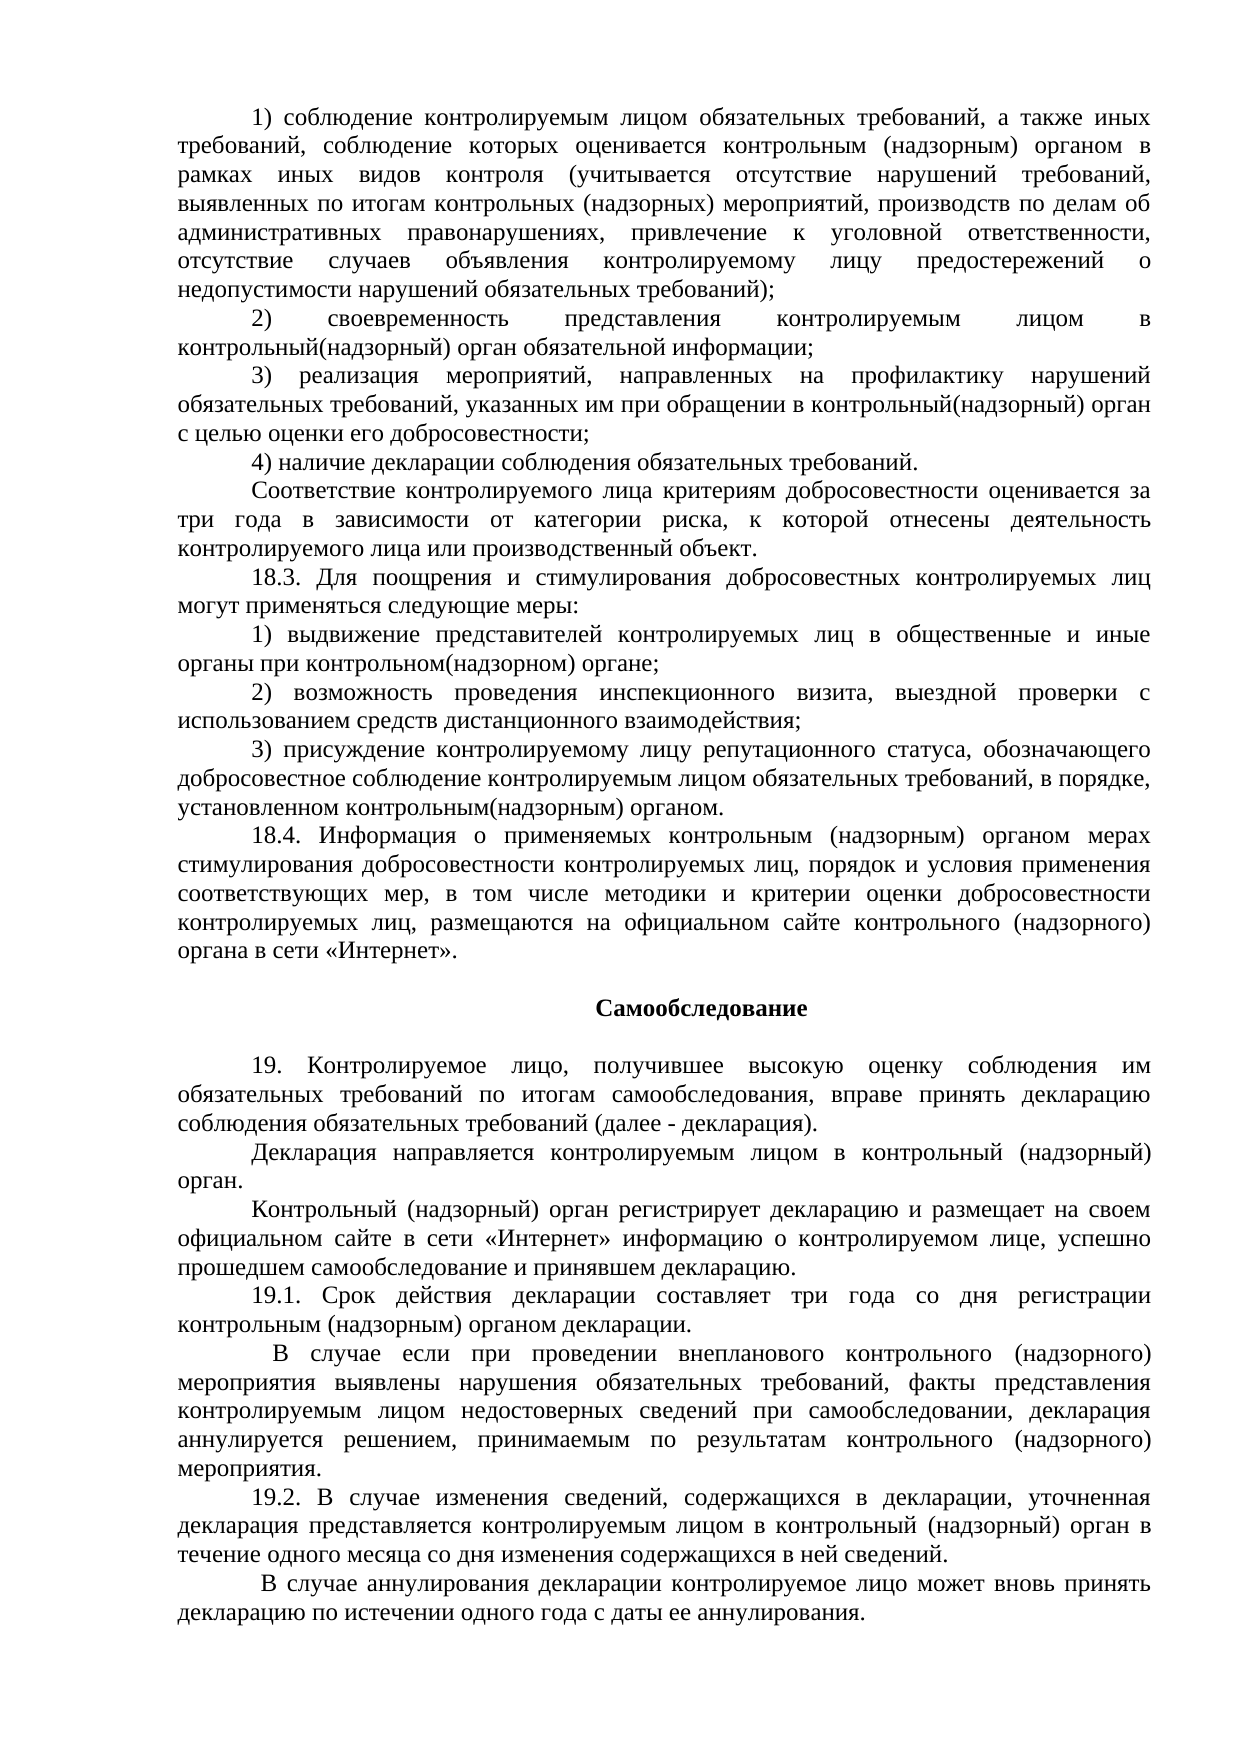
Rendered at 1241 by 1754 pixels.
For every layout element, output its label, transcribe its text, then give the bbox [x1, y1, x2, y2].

text Самообследование [177, 993, 1152, 1022]
text 4) наличие декларации соблюдения обязательных требований. [177, 447, 1152, 476]
text Контрольный (надзорный) орган регистрирует декларацию и размещает на своем официальном сайте в сети «Интернет» информацию о контролируемом лице, успешно прошедшем самообследование и принявшем декларацию. [177, 1194, 1152, 1281]
text В случае аннулирования декларации контролируемое лицо может вновь принять декларацию по истечении одного года с даты ее аннулирования. [177, 1568, 1152, 1626]
text 3) реализация мероприятий, направленных на профилактику нарушений обязательных требований, указанных им при обращении в контрольный(надзорный) орган с целью оценки его добросовестности; [177, 361, 1152, 447]
text 19. Контролируемое лицо, получившее высокую оценку соблюдения им обязательных требований по итогам самообследования, вправе принять декларацию соблюдения обязательных требований (далее - декларация). [177, 1051, 1152, 1137]
text Соответствие контролируемого лица критериям добросовестности оценивается за три года в зависимости от категории риска, к которой отнесены деятельность контролируемого лица или производственный объект. [177, 476, 1152, 562]
text В случае если при проведении внепланового контрольного (надзорного) мероприятия выявлены нарушения обязательных требований, факты представления контролируемым лицом недостоверных сведений при самообследовании, декларация аннулируется решением, принимаемым по результатам контрольного (надзорного) мероприятия. [177, 1338, 1152, 1482]
text 19.2. В случае изменения сведений, содержащихся в декларации, уточненная декларация представляется контролируемым лицом в контрольный (надзорный) орган в течение одного месяца со дня изменения содержащихся в ней сведений. [177, 1482, 1152, 1568]
text 19.1. Срок действия декларации составляет три года со дня регистрации контрольным (надзорным) органом декларации. [177, 1281, 1152, 1338]
text 2) возможность проведения инспекционного визита, выездной проверки с использованием средств дистанционного взаимодействия; [177, 677, 1152, 734]
text 2) своевременность представления контролируемым лицом в контрольный(надзорный) орган обязательной информации; [177, 303, 1152, 361]
text 18.4. Информация о применяемых контрольным (надзорным) органом мерах стимулирования добросовестности контролируемых лиц, порядок и условия применения соответствующих мер, в том числе методики и критерии оценки добросовестности контролируемых лиц, размещаются на официальном сайте контрольного (надзорного) органа в сети «Интернет». [177, 821, 1152, 964]
text 1) соблюдение контролируемым лицом обязательных требований, а также иных требований, соблюдение которых оценивается контрольным (надзорным) органом в рамках иных видов контроля (учитывается отсутствие нарушений требований, выявленных по итогам контрольных (надзорных) мероприятий, производств по делам об административных правонарушениях, привлечение к уголовной ответственности, отсутствие случаев объявления контролируемому лицу предостережений о недопустимости нарушений обязательных требований); [177, 102, 1152, 303]
text Декларация направляется контролируемым лицом в контрольный (надзорный) орган. [177, 1137, 1152, 1194]
text 18.3. Для поощрения и стимулирования добросовестных контролируемых лиц могут применяться следующие меры: [177, 562, 1152, 619]
text 1) выдвижение представителей контролируемых лиц в общественные и иные органы при контрольном(надзорном) органе; [177, 619, 1152, 677]
text 3) присуждение контролируемому лицу репутационного статуса, обозначающего добросовестное соблюдение контролируемым лицом обязательных требований, в порядке, установленном контрольным(надзорным) органом. [177, 734, 1152, 821]
